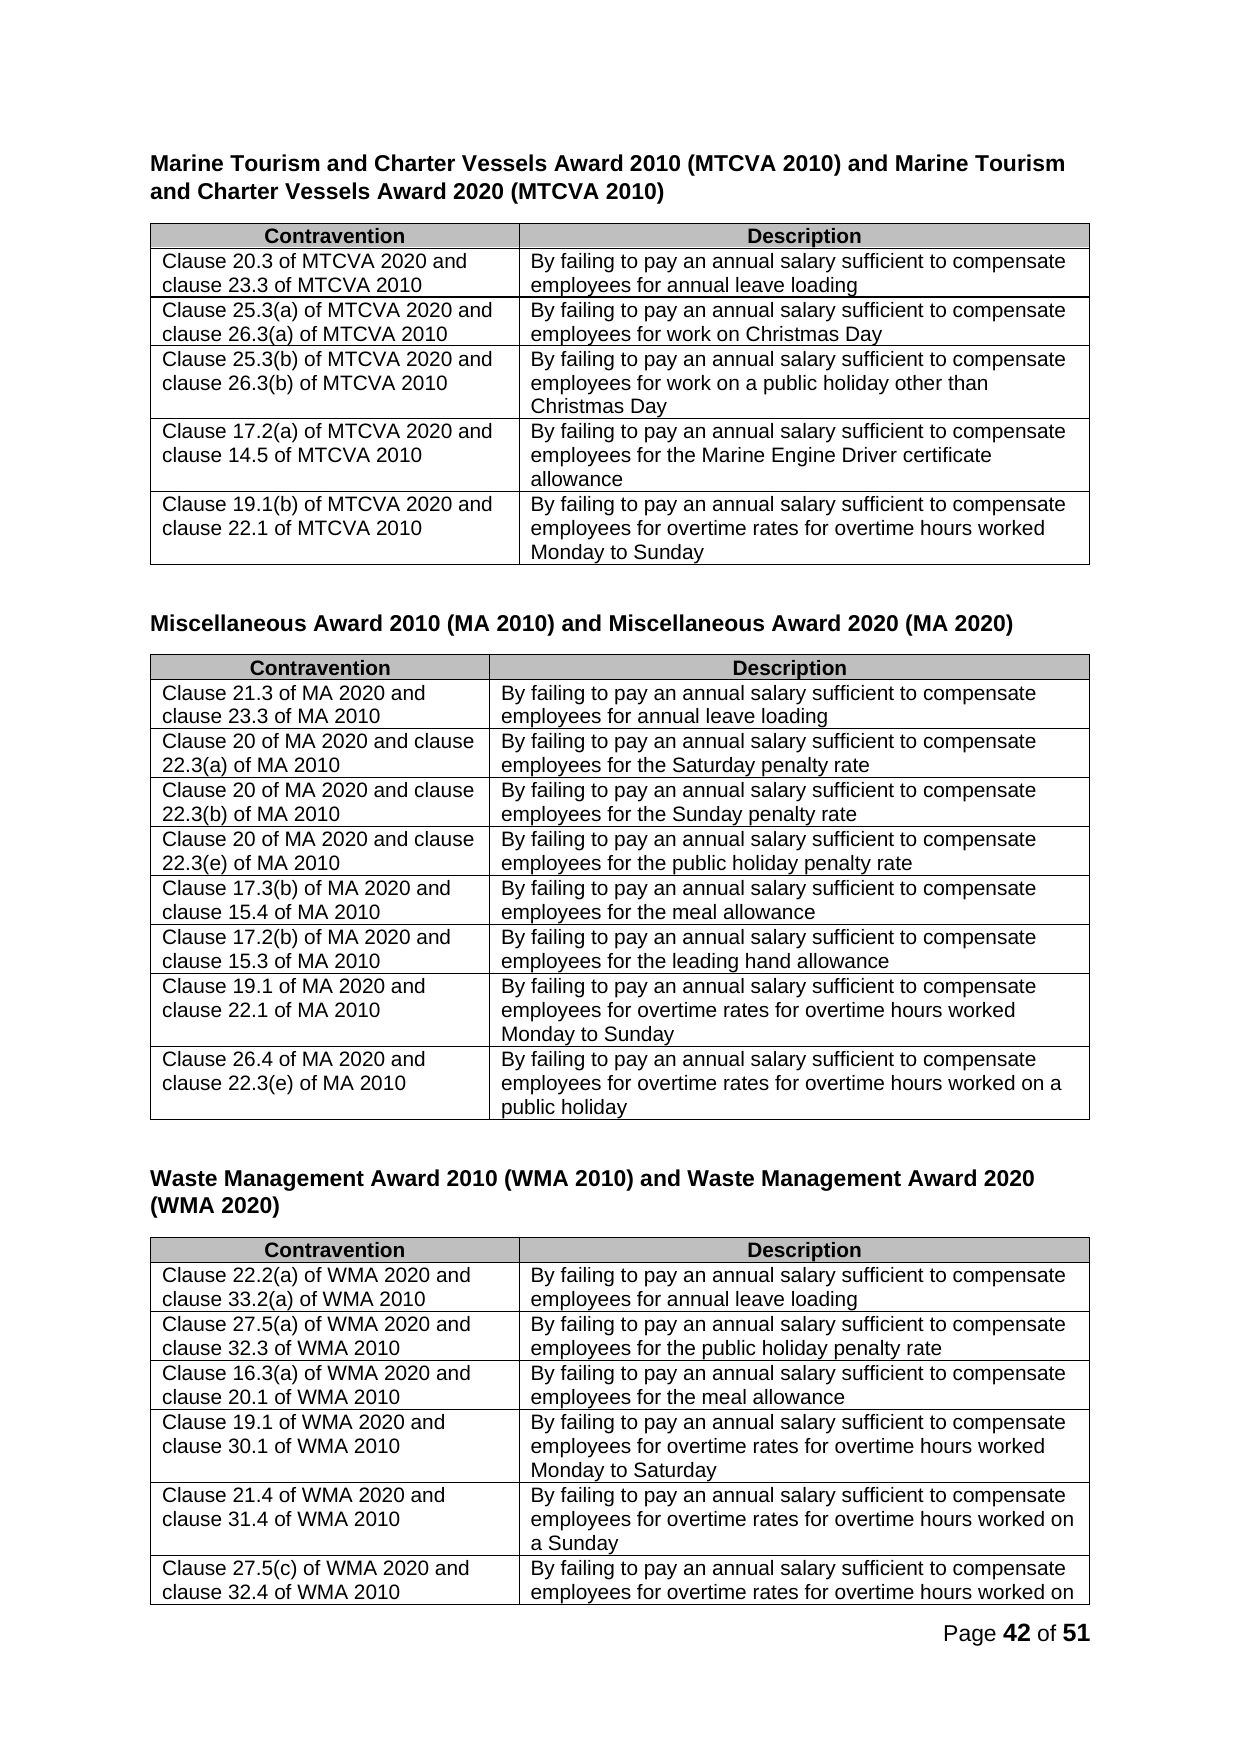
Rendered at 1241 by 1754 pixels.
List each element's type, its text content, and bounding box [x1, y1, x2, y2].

table_cell By failing to pay an annual salary sufficient to compensate employees for overtime rates for overtime hours worked Monday to Sunday [520, 492, 1089, 564]
text Marine Tourism and Charter Vessels Award 2010 (MTCVA 2010) and Marine Tourism and Charter Vessels Award 2020 (MTCVA 2010) [150, 150, 1090, 204]
table_cell Clause 16.3(a) of WMA 2020 and clause 20.1 of WMA 2010 [151, 1361, 519, 1409]
table_header Contravention [151, 224, 519, 247]
table_cell Clause 19.1 of MA 2020 and clause 22.1 of MA 2010 [151, 974, 489, 1046]
table_cell By failing to pay an annual salary sufficient to compensate employees for the public holiday penalty rate [490, 827, 1089, 875]
table_cell By failing to pay an annual salary sufficient to compensate employees for the public holiday penalty rate [520, 1312, 1089, 1360]
table_cell Clause 17.3(b) of MA 2020 and clause 15.4 of MA 2010 [151, 876, 489, 924]
text Miscellaneous Award 2010 (MA 2010) and Miscellaneous Award 2020 (MA 2020) [150, 610, 1090, 636]
table_cell By failing to pay an annual salary sufficient to compensate employees for annual leave loading [490, 680, 1089, 728]
table_cell By failing to pay an annual salary sufficient to compensate employees for the leading hand allowance [490, 925, 1089, 973]
table_cell Clause 17.2(b) of MA 2020 and clause 15.3 of MA 2010 [151, 925, 489, 973]
table_cell By failing to pay an annual salary sufficient to compensate employees for the Marine Engine Driver certificate allowance [520, 419, 1089, 491]
table_cell Clause 20.3 of MTCVA 2020 and clause 23.3 of MTCVA 2010 [151, 249, 519, 296]
table_cell By failing to pay an annual salary sufficient to compensate employees for overtime rates for overtime hours worked on a Sunday [520, 1483, 1089, 1555]
table_cell By failing to pay an annual salary sufficient to compensate employees for overtime rates for overtime hours worked Monday to Saturday [520, 1410, 1089, 1482]
table_cell Clause 20 of MA 2020 and clause 22.3(a) of MA 2010 [151, 729, 489, 777]
table_cell Clause 27.5(a) of WMA 2020 and clause 32.3 of WMA 2010 [151, 1312, 519, 1360]
table_cell Clause 19.1(b) of MTCVA 2020 and clause 22.1 of MTCVA 2010 [151, 492, 519, 564]
table_cell By failing to pay an annual salary sufficient to compensate employees for the Saturday penalty rate [490, 729, 1089, 777]
table_cell By failing to pay an annual salary sufficient to compensate employees for overtime rates for overtime hours worked on a public holiday [490, 1047, 1089, 1119]
table_header Description [520, 1238, 1089, 1262]
table_cell Clause 21.4 of WMA 2020 and clause 31.4 of WMA 2010 [151, 1483, 519, 1555]
table_cell Clause 21.3 of MA 2020 and clause 23.3 of MA 2010 [151, 680, 489, 728]
table_cell By failing to pay an annual salary sufficient to compensate employees for overtime rates for overtime hours worked Monday to Sunday [490, 974, 1089, 1046]
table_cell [520, 1556, 1089, 1604]
table_cell Clause 22.2(a) of WMA 2020 and clause 33.2(a) of WMA 2010 [151, 1263, 519, 1311]
table_cell Clause 26.4 of MA 2020 and clause 22.3(e) of MA 2010 [151, 1047, 489, 1119]
table_cell By failing to pay an annual salary sufficient to compensate employees for annual leave loading [520, 1263, 1089, 1311]
table_cell Clause 20 of MA 2020 and clause 22.3(b) of MA 2010 [151, 778, 489, 826]
text Waste Management Award 2010 (WMA 2010) and Waste Management Award 2020 (WMA 2020) [150, 1164, 1090, 1219]
table_cell By failing to pay an annual salary sufficient to compensate employees for the Sunday penalty rate [490, 778, 1089, 826]
table_header Contravention [151, 1238, 519, 1262]
table_cell Clause 25.3(b) of MTCVA 2020 and clause 26.3(b) of MTCVA 2010 [151, 346, 519, 418]
table_cell Clause 20 of MA 2020 and clause 22.3(e) of MA 2010 [151, 827, 489, 875]
table_cell Clause 17.2(a) of MTCVA 2020 and clause 14.5 of MTCVA 2010 [151, 419, 519, 491]
table_header Description [490, 655, 1089, 679]
table_cell By failing to pay an annual salary sufficient to compensate employees for annual leave loading [520, 249, 1089, 296]
table_cell By failing to pay an annual salary sufficient to compensate employees for the meal allowance [490, 876, 1089, 924]
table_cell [151, 1556, 519, 1604]
table_cell By failing to pay an annual salary sufficient to compensate employees for the meal allowance [520, 1361, 1089, 1409]
table_cell By failing to pay an annual salary sufficient to compensate employees for work on Christmas Day [520, 298, 1089, 345]
table_cell Clause 25.3(a) of MTCVA 2020 and clause 26.3(a) of MTCVA 2010 [151, 298, 519, 345]
table_cell By failing to pay an annual salary sufficient to compensate employees for work on a public holiday other than Christmas Day [520, 346, 1089, 418]
table_header Contravention [151, 655, 489, 679]
table_header Description [520, 224, 1089, 247]
table_cell Clause 19.1 of WMA 2020 and clause 30.1 of WMA 2010 [151, 1410, 519, 1482]
